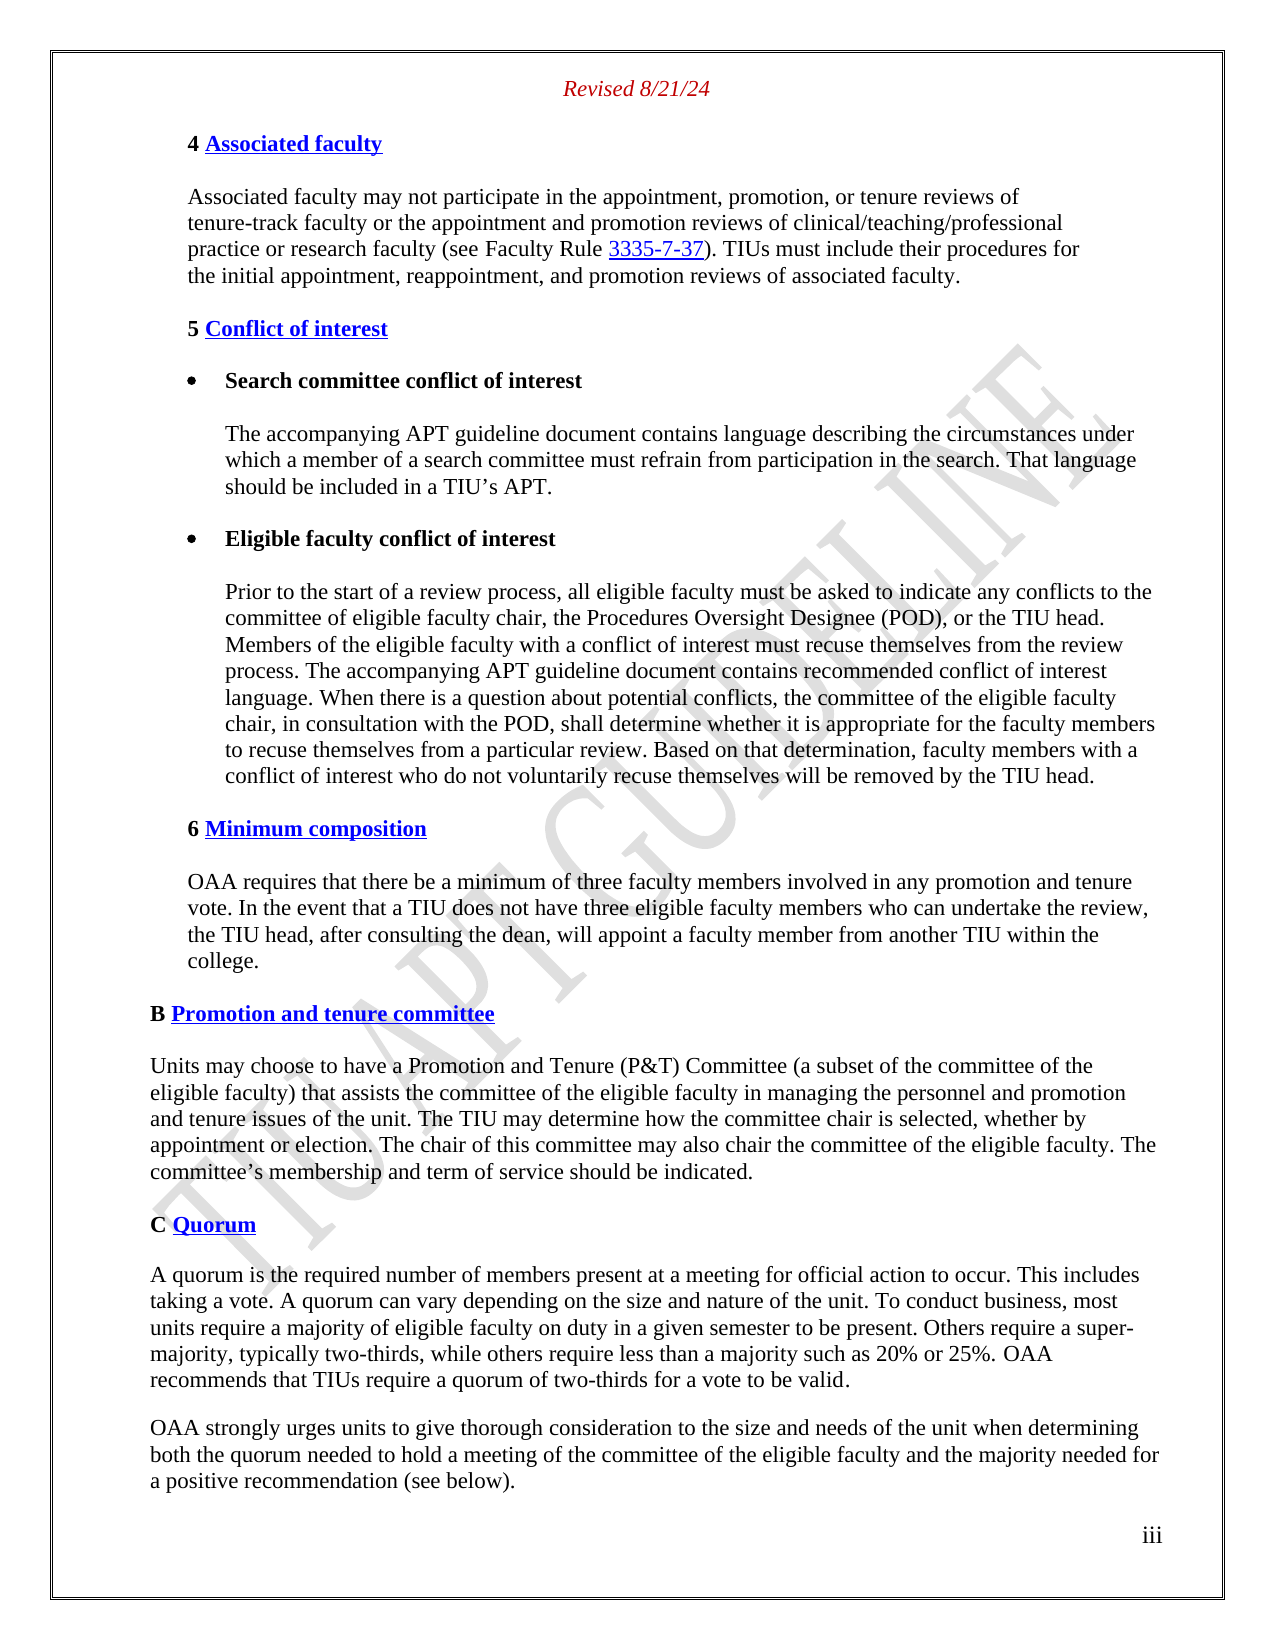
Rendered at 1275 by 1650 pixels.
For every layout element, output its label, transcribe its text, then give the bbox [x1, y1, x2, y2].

subtitle 4 Associated faculty [187, 130, 1087, 156]
text OAA requires that there be a minimum of three faculty members involved in any promotion and tenure vote. In the event that a TIU does not have three eligible faculty members who can undertake the review, the TIU head, after consulting the dean, will appoint a faculty member from another TIU within the college. [187, 868, 1162, 973]
text The accompanying APT guideline document contains language describing the circumstances under which a member of a search committee must refrain from participation in the search. That language should be included in a TIU’s APT. [225, 420, 1162, 499]
subtitle 6 Minimum composition [187, 815, 1087, 842]
text Prior to the start of a review process, all eligible faculty must be asked to indicate any conflicts to the committee of eligible faculty chair, the Procedures Oversight Designee (POD), or the TIU head. Members of the eligible faculty with a conflict of interest must recuse themselves from the review process. The accompanying APT guideline document contains recommended conflict of interest language. When there is a question about potential conflicts, the committee of the eligible faculty chair, in consultation with the POD, shall determine whether it is appropriate for the faculty members to recuse themselves from a particular review. Based on that determination, faculty members with a conflict of interest who do not voluntarily recuse themselves will be removed by the TIU head. [225, 578, 1162, 789]
text A quorum is the required number of members present at a meeting for official action to occur. This includes taking a vote. A quorum can vary depending on the size and nature of the unit. To conduct business, most units require a majority of eligible faculty on duty in a given semester to be present. Others require a super-majority, typically two-thirds, while others require less than a majority such as 20% or 25%. OAA recommends that TIUs require a quorum of two-thirds for a vote to be valid. [150, 1261, 1162, 1393]
text OAA strongly urges units to give thorough consideration to the size and needs of the unit when determining both the quorum needed to hold a meeting of the committee of the eligible faculty and the majority needed for a positive recommendation (see below). [150, 1414, 1162, 1493]
list Search committee conflict of interest [187, 367, 1162, 394]
list Eligible faculty conflict of interest [187, 525, 1162, 552]
subtitle B Promotion and tenure committee [150, 1000, 1162, 1026]
subtitle 5 Conflict of interest [187, 314, 1087, 341]
subtitle Associated faculty may not participate in the appointment, promotion, or tenure reviews of tenure-track faculty or the appointment and promotion reviews of clinical/teaching/professional practice or research faculty (see Faculty Rule 3335-7-37). TIUs must include their procedures for the initial appointment, reappointment, and promotion reviews of associated faculty. [187, 183, 1087, 288]
subtitle C Quorum [150, 1211, 1162, 1237]
text Units may choose to have a Promotion and Tenure (P&T) Committee (a subset of the committee of the eligible faculty) that assists the committee of the eligible faculty in managing the personnel and promotion and tenure issues of the unit. The TIU may determine how the committee chair is selected, whether by appointment or election. The chair of this committee may also chair the committee of the eligible faculty. The committee’s membership and term of service should be indicated. [150, 1052, 1162, 1184]
